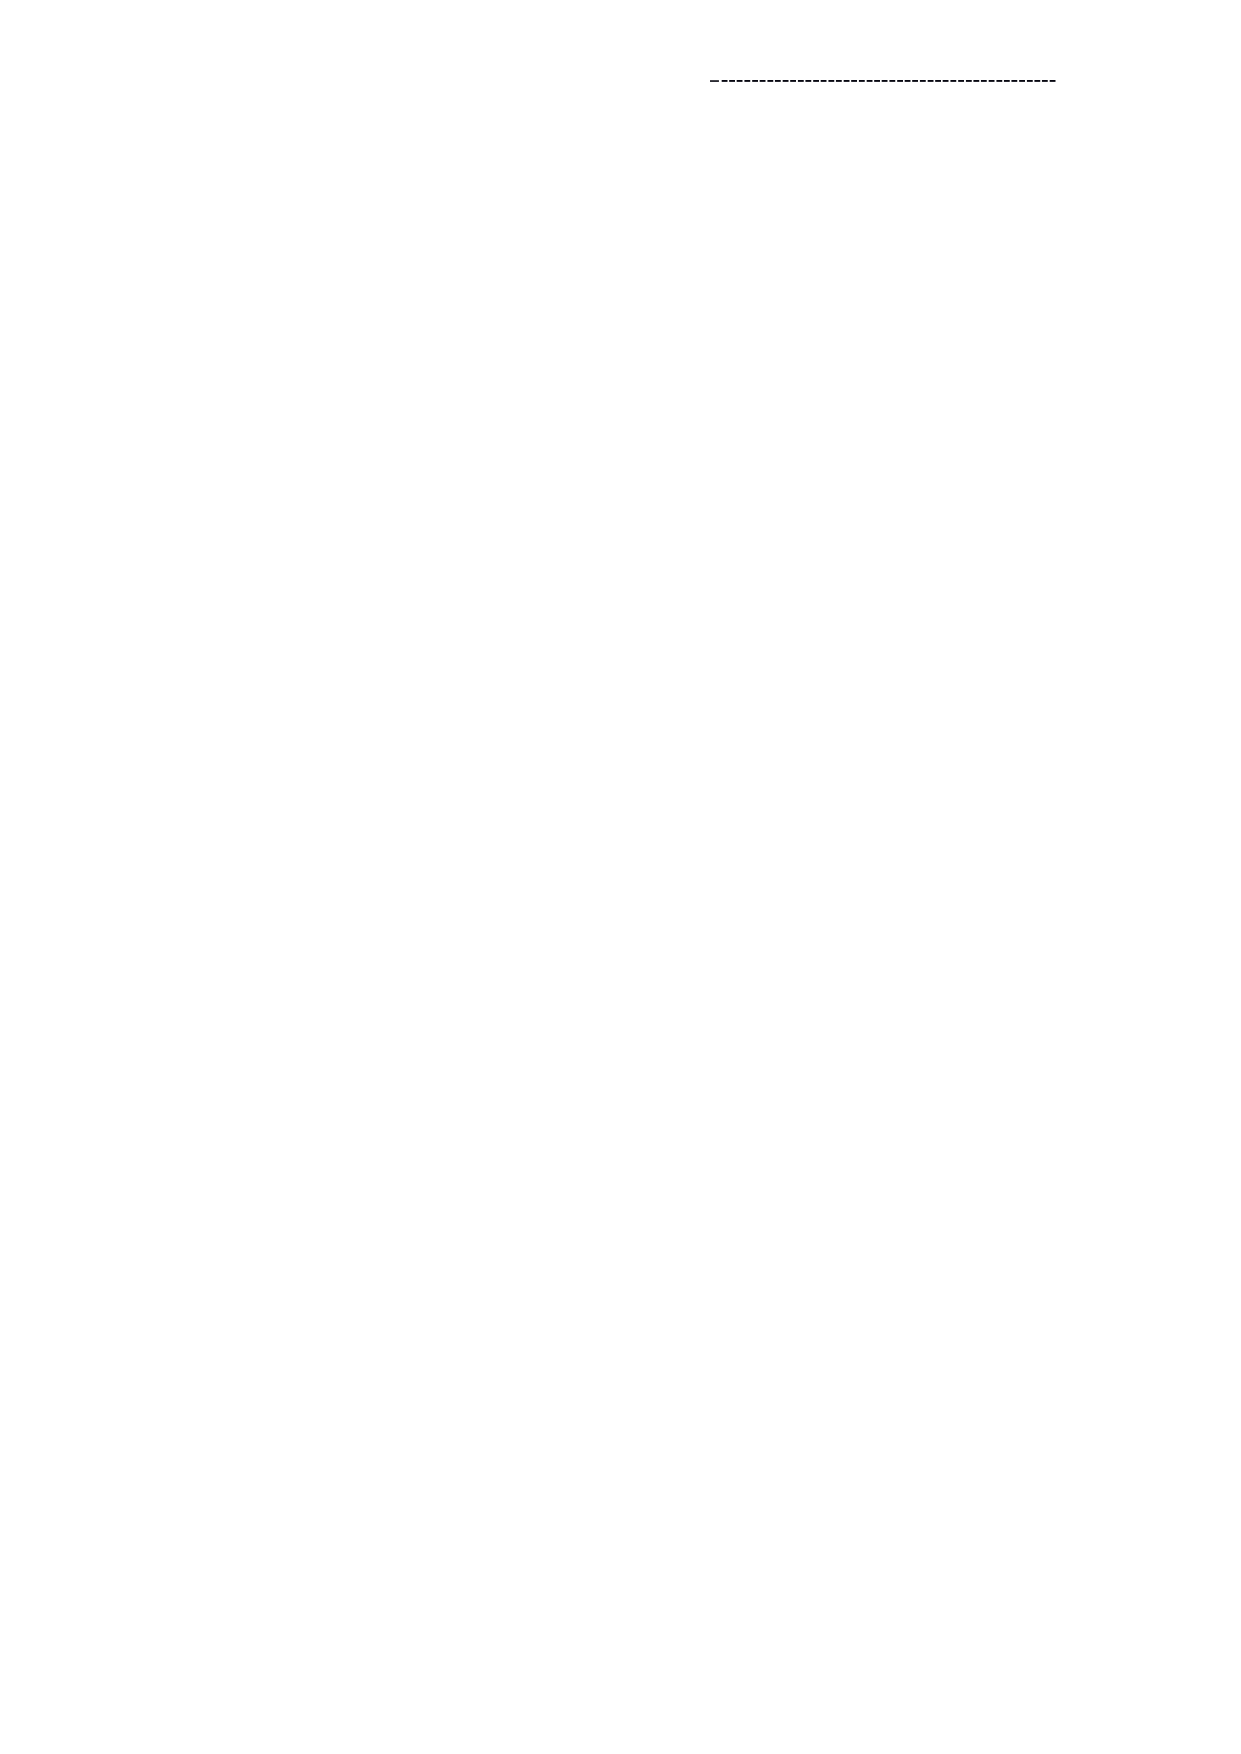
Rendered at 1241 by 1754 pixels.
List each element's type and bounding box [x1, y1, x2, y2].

text [118, 64, 1122, 94]
